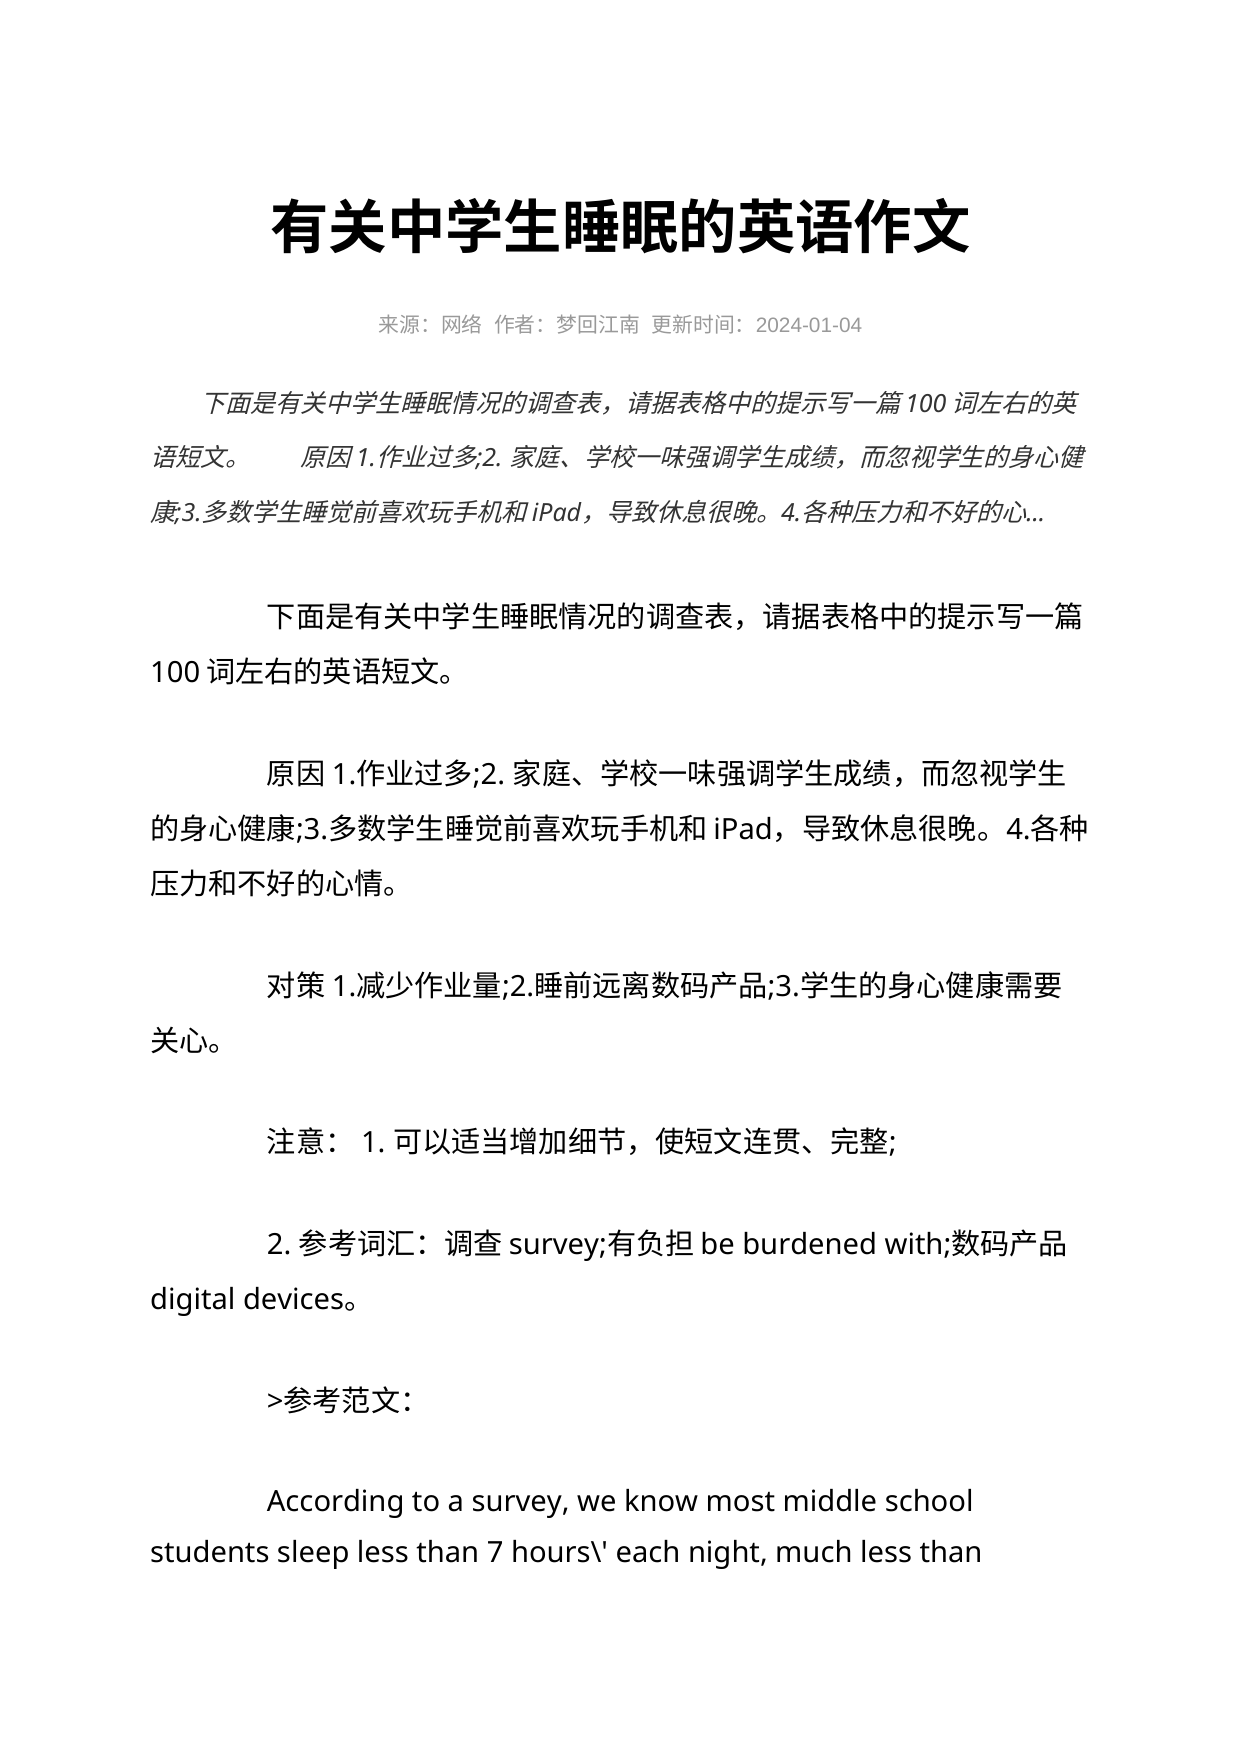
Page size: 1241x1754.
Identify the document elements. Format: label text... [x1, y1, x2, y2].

text 来源：网络 作者：梦回江南 更新时间：2024-01-04 [150, 313, 1090, 337]
text 下面是有关中学生睡眠情况的调查表，请据表格中的提示写一篇100词左右的英语短文。 [150, 593, 1090, 691]
text 原因 1.作业过多;2. 家庭、学校一味强调学生成绩，而忽视学生的身心健康;3.多数学生睡觉前喜欢玩手机和iPad，导致休息很晚。4.各种压力和不好的心情。 [150, 750, 1090, 903]
text 2. 参考词汇：调查survey;有负担be burdened with;数码产品digital devices。 [150, 1221, 1090, 1318]
text >参考范文： [150, 1378, 1090, 1420]
subtitle 有关中学生睡眠的英语作文 [150, 181, 1090, 266]
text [150, 1480, 1090, 1571]
text 对策 1.减少作业量;2.睡前远离数码产品;3.学生的身心健康需要关心。 [150, 962, 1090, 1059]
text 注意： 1. 可以适当增加细节，使短文连贯、完整; [150, 1119, 1090, 1161]
text 下面是有关中学生睡眠情况的调查表，请据表格中的提示写一篇100词左右的英语短文。 原因 1.作业过多;2. 家庭、学校一味强调学生成绩，而忽视学生的身心健康;3.多数学生睡觉前喜欢玩手机和iPad，导致休息很晚。4.各种压力和不好的心... [150, 383, 1090, 528]
